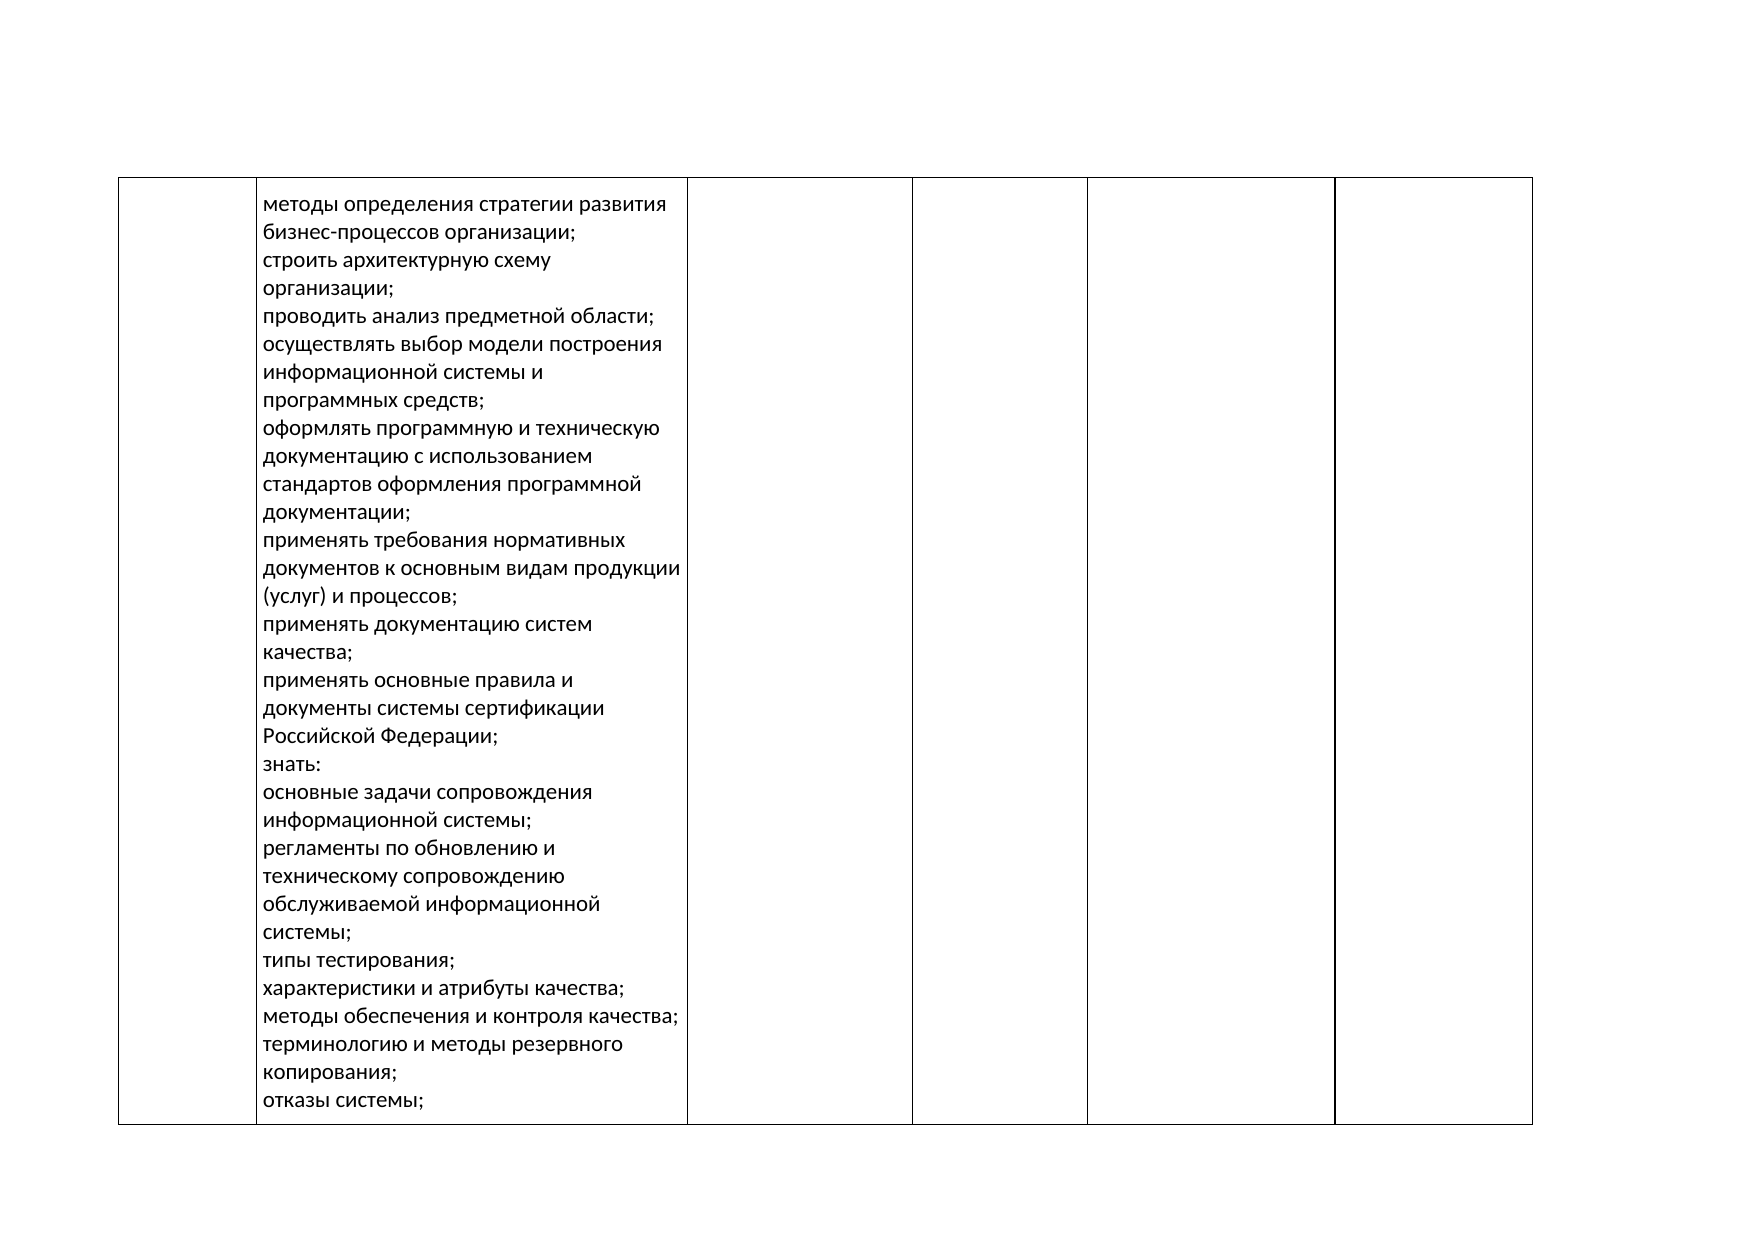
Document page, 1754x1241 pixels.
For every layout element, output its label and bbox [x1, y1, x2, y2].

table_cell [1088, 178, 1334, 1124]
